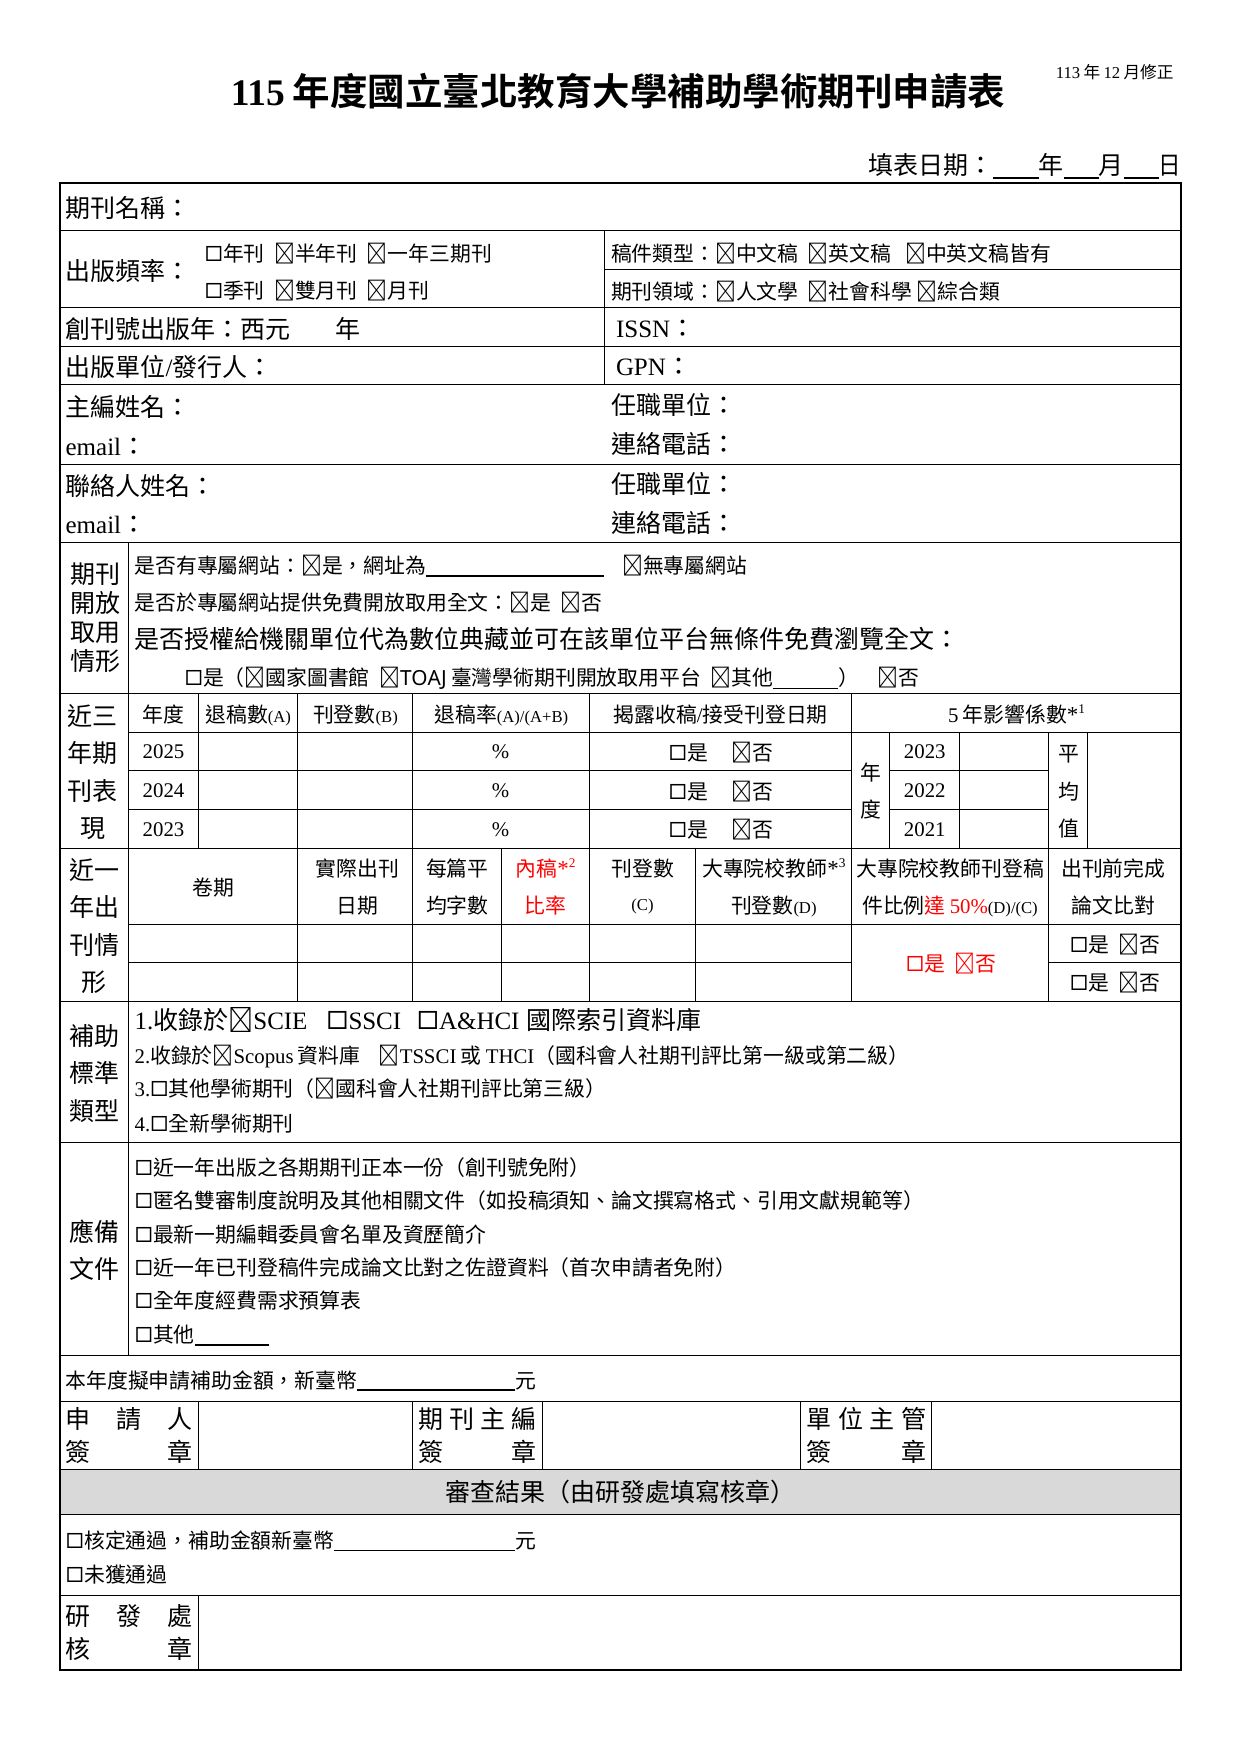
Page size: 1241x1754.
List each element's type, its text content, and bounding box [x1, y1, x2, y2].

table_cell 連絡電話： [605, 503, 1180, 542]
table_cell [590, 925, 695, 962]
table_cell 期刊開放取用情形 [61, 543, 128, 693]
table_cell 本年度擬申請補助金額，新臺幣 元 [61, 1356, 1180, 1401]
table_cell 5年影響係數*1 [852, 694, 1180, 732]
table_cell 研發處 核章 [61, 1596, 198, 1668]
table_cell 2025 [129, 733, 198, 770]
table_cell 創刊號出版年：西元 年 [61, 308, 604, 346]
table_cell [502, 925, 589, 962]
table_cell [199, 733, 297, 770]
table_cell 近一年出版之各期期刊正本一份（創刊號免附） 匿名雙審制度說明及其他相關文件（如投稿須知、論文撰寫格式、引用文獻規範等） 最新一期編輯委員會名單及資歷簡介 近一年已刊登稿件完成論文比對之佐證資料（首次申請者免附） 全年度經費需求預算表 其他 [129, 1143, 1180, 1354]
table_cell 卷期 [129, 849, 297, 923]
table_cell 刊登數(B) [298, 694, 412, 732]
table_cell 單位主管 簽章 [801, 1402, 931, 1468]
table_cell % [413, 733, 589, 770]
table_cell [960, 810, 1048, 847]
table_cell [129, 925, 297, 962]
table_cell 揭露收稿/接受刊登日期 [590, 694, 851, 732]
table_cell 退稿率(A)/(A+B) [413, 694, 589, 732]
table_cell 審查結果（由研發處填寫核章） [61, 1470, 1180, 1514]
table_cell [960, 733, 1048, 770]
table_cell 主編姓名： [61, 385, 605, 424]
table_cell [298, 810, 412, 847]
table_cell 近三年期刊表現 [61, 694, 128, 847]
table_cell 年度 [852, 733, 889, 847]
table_cell 連絡電話： [605, 424, 1180, 464]
table_cell 出刊前完成 論文比對 [1049, 849, 1180, 923]
table_cell 退稿數(A) [199, 694, 297, 732]
table_cell 出版頻率： [61, 231, 198, 307]
table_cell [298, 733, 412, 770]
table_cell 實際出刊 日期 [298, 849, 412, 923]
table_cell 2024 [129, 771, 198, 809]
table_cell 近一年出刊情形 [61, 849, 128, 1001]
table_cell email： [61, 503, 605, 542]
table_cell [960, 771, 1048, 809]
table_cell [199, 771, 297, 809]
table_header 期刊名稱： [61, 184, 1180, 230]
table_cell 是 否 [590, 733, 851, 770]
table_cell 期刊領域：人文學 社會科學 綜合類 [605, 270, 1180, 307]
table_cell ISSN： [605, 308, 1180, 346]
table_cell [932, 1402, 1180, 1468]
table_cell 內稿*2 比率 [502, 849, 589, 923]
table_cell 年刊 半年刊 一年三期刊 季刊 雙月刊 月刊 [198, 231, 604, 307]
table_cell 是 否 [852, 925, 1048, 1001]
table_cell GPN： [605, 347, 1180, 384]
table_cell 大專院校教師*3刊登數(D) [696, 849, 851, 923]
table_cell [199, 1402, 412, 1468]
text 填表日期： 年 月 日 [59, 146, 1181, 182]
table_cell 任職單位： [605, 465, 1180, 502]
table_cell 出版單位/發行人： [61, 347, 604, 384]
table_cell 是 否 [1049, 963, 1180, 1001]
table_cell 聯絡人姓名： [61, 465, 605, 502]
table_cell 2021 [890, 810, 959, 847]
table_cell [413, 925, 501, 962]
table_cell % [413, 810, 589, 847]
table_cell [129, 963, 297, 1001]
table_cell 年度 [129, 694, 198, 732]
table_cell [298, 771, 412, 809]
table_cell 是 否 [590, 810, 851, 847]
table_cell 2023 [890, 733, 959, 770]
table_cell [543, 1402, 800, 1468]
table_cell 刊登數 (C) [590, 849, 695, 923]
table_cell [696, 963, 851, 1001]
table_cell 平均值 [1049, 733, 1087, 847]
table_cell [590, 963, 695, 1001]
table_cell 大專院校教師刊登稿件比例達50%(D)/(C) [852, 849, 1048, 923]
table_cell [199, 810, 297, 847]
table_cell [199, 1596, 1180, 1668]
table_cell 2023 [129, 810, 198, 847]
table_cell [696, 925, 851, 962]
table_cell 2022 [890, 771, 959, 809]
table_cell 是 否 [1049, 925, 1180, 962]
table_cell email： [61, 424, 605, 464]
table_cell 是否有專屬網站：是，網址為 無專屬網站 是否於專屬網站提供免費開放取用全文：是 否 是否授權給機關單位代為數位典藏並可在該單位平台無條件免費瀏覽全文： 是（國家圖書館 TOAJ臺灣學術期刊開放取用平台 其他 ） 否 [129, 543, 1180, 693]
table_cell 申請人 簽章 [61, 1402, 198, 1468]
table_cell 是 否 [590, 771, 851, 809]
table_cell [502, 963, 589, 1001]
table_cell [1088, 733, 1180, 847]
text 115年度國立臺北教育大學補助學術期刊申請表 [59, 52, 1176, 127]
table_cell % [413, 771, 589, 809]
table_cell [298, 963, 412, 1001]
table_cell 1.收錄於SCIE SSCI A&HCI 國際索引資料庫 2.收錄於Scopus資料庫 TSSCI或THCI（國科會人社期刊評比第一級或第二級） 3.其他學術期刊（國科會人社期刊評比第三級） 4.全新學術期刊 [129, 1002, 1180, 1142]
table_cell 每篇平均字數 [413, 849, 501, 923]
table_cell 任職單位： [605, 385, 1180, 424]
table_cell 期刊主編 簽章 [413, 1402, 542, 1468]
table_cell 補助標準類型 [61, 1002, 128, 1142]
table_cell 應備文件 [61, 1143, 128, 1354]
table_cell [413, 963, 501, 1001]
table_cell [298, 925, 412, 962]
table_cell 核定通過，補助金額新臺幣 元 未獲通過 [61, 1515, 1180, 1595]
table_cell 稿件類型：中文稿 英文稿 中英文稿皆有 [605, 231, 1180, 269]
